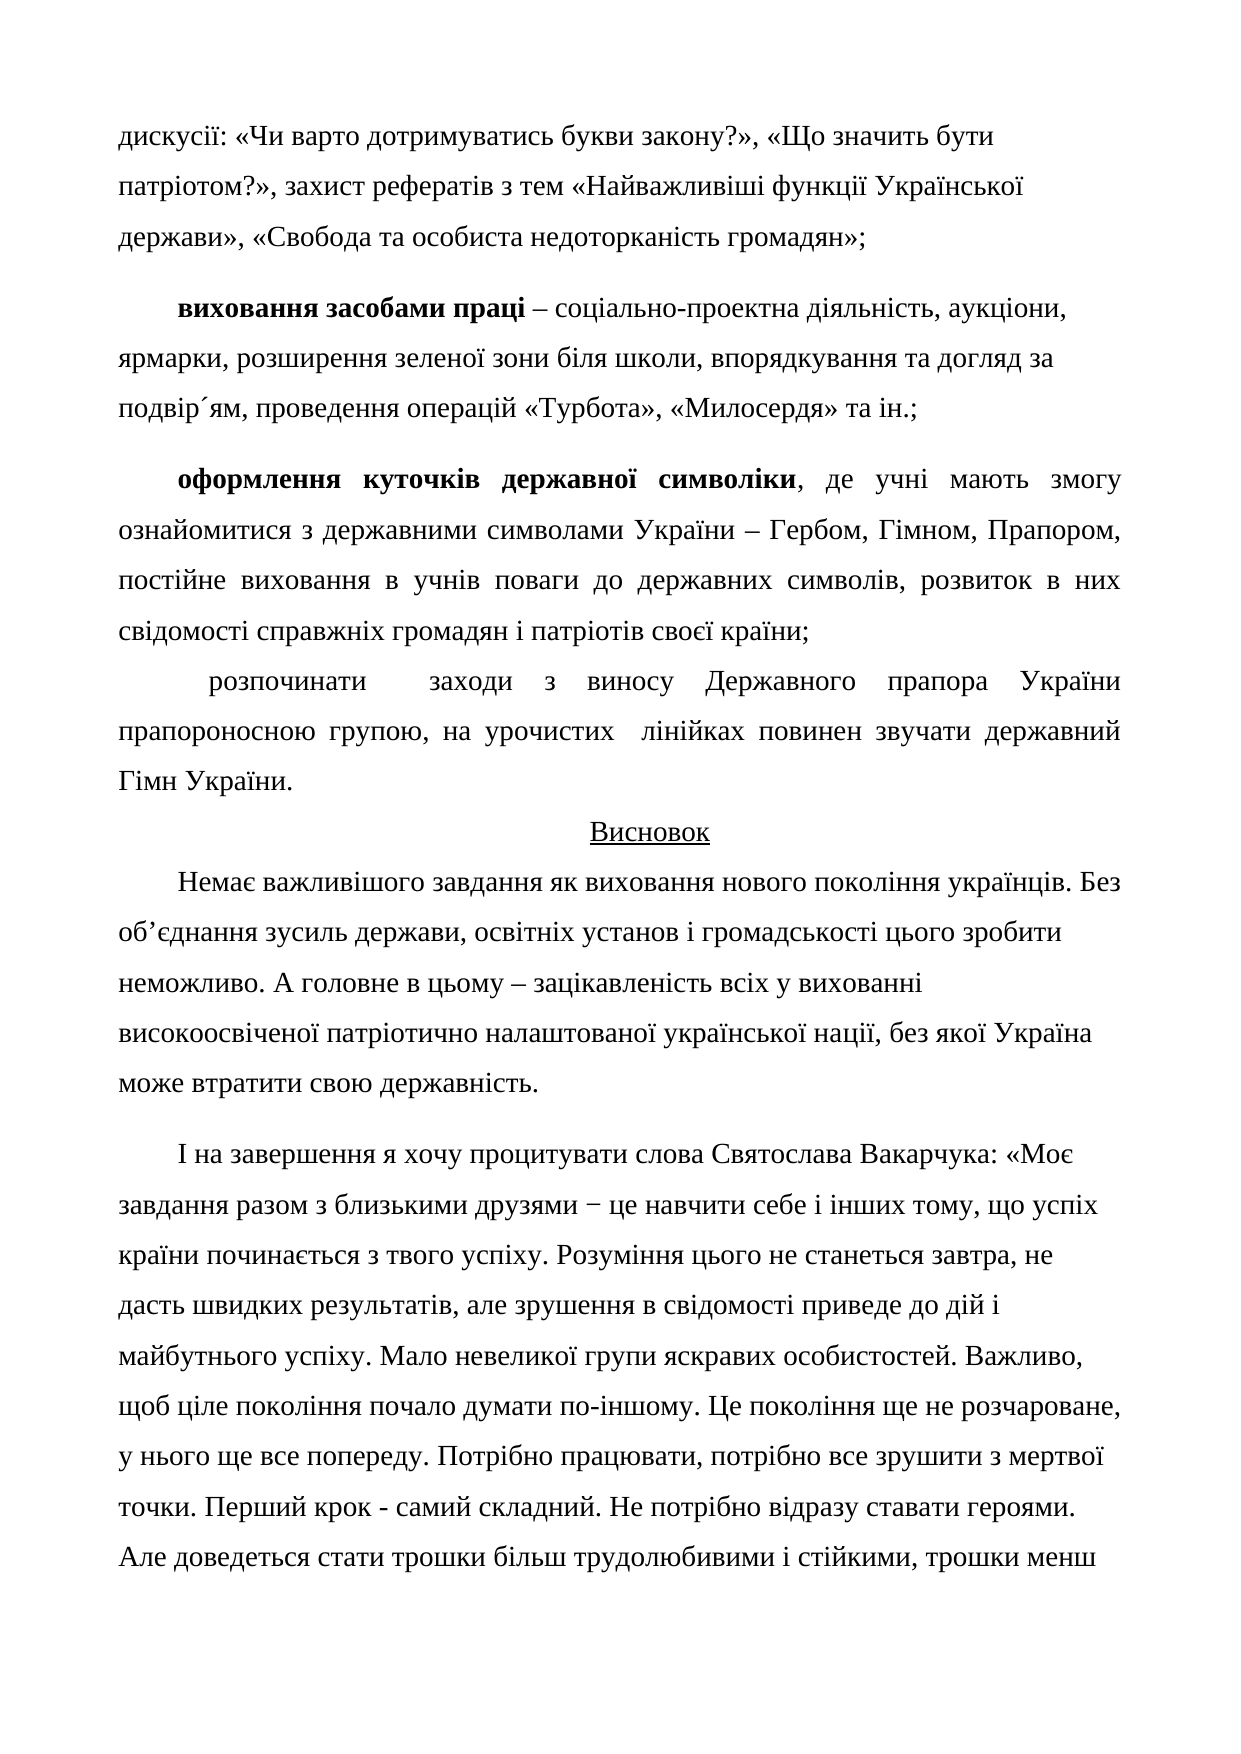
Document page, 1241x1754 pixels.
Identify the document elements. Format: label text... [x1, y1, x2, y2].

text оформлення куточків державної символіки, де учні мають змогу ознайомитися з державними символами України – Гербом, Гімном, Прапором, постійне виховання в учнів поваги до державних символів, розвиток в них свідомості справжніх громадян і патріотів своєї країни; [118, 462, 1122, 646]
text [118, 118, 1122, 252]
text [118, 1422, 1122, 1573]
text Немає важливішого завдання як виховання нового покоління українців. Без об’єднання зусиль держави, освітніх установ і громадськості цього зробити неможливо. А головне в цьому – зацікавленість всіх у вихованні високоосвіченої патріотично налаштованої української нації, без якої Україна може втратити свою державність. [118, 864, 1122, 1099]
text виховання засобами праці – соціально-проектна діяльність, аукціони, ярмарки, розширення зеленої зони біля школи, впорядкування та догляд за подвір´ям, проведення операцій «Турбота», «Милосердя» та ін.; [118, 290, 1122, 424]
text Висновок [118, 814, 1122, 847]
text розпочинати заходи з виносу Державного прапора України прапороносною групою, на урочистих лінійках повинен звучати державний Гімн України. [118, 663, 1122, 797]
